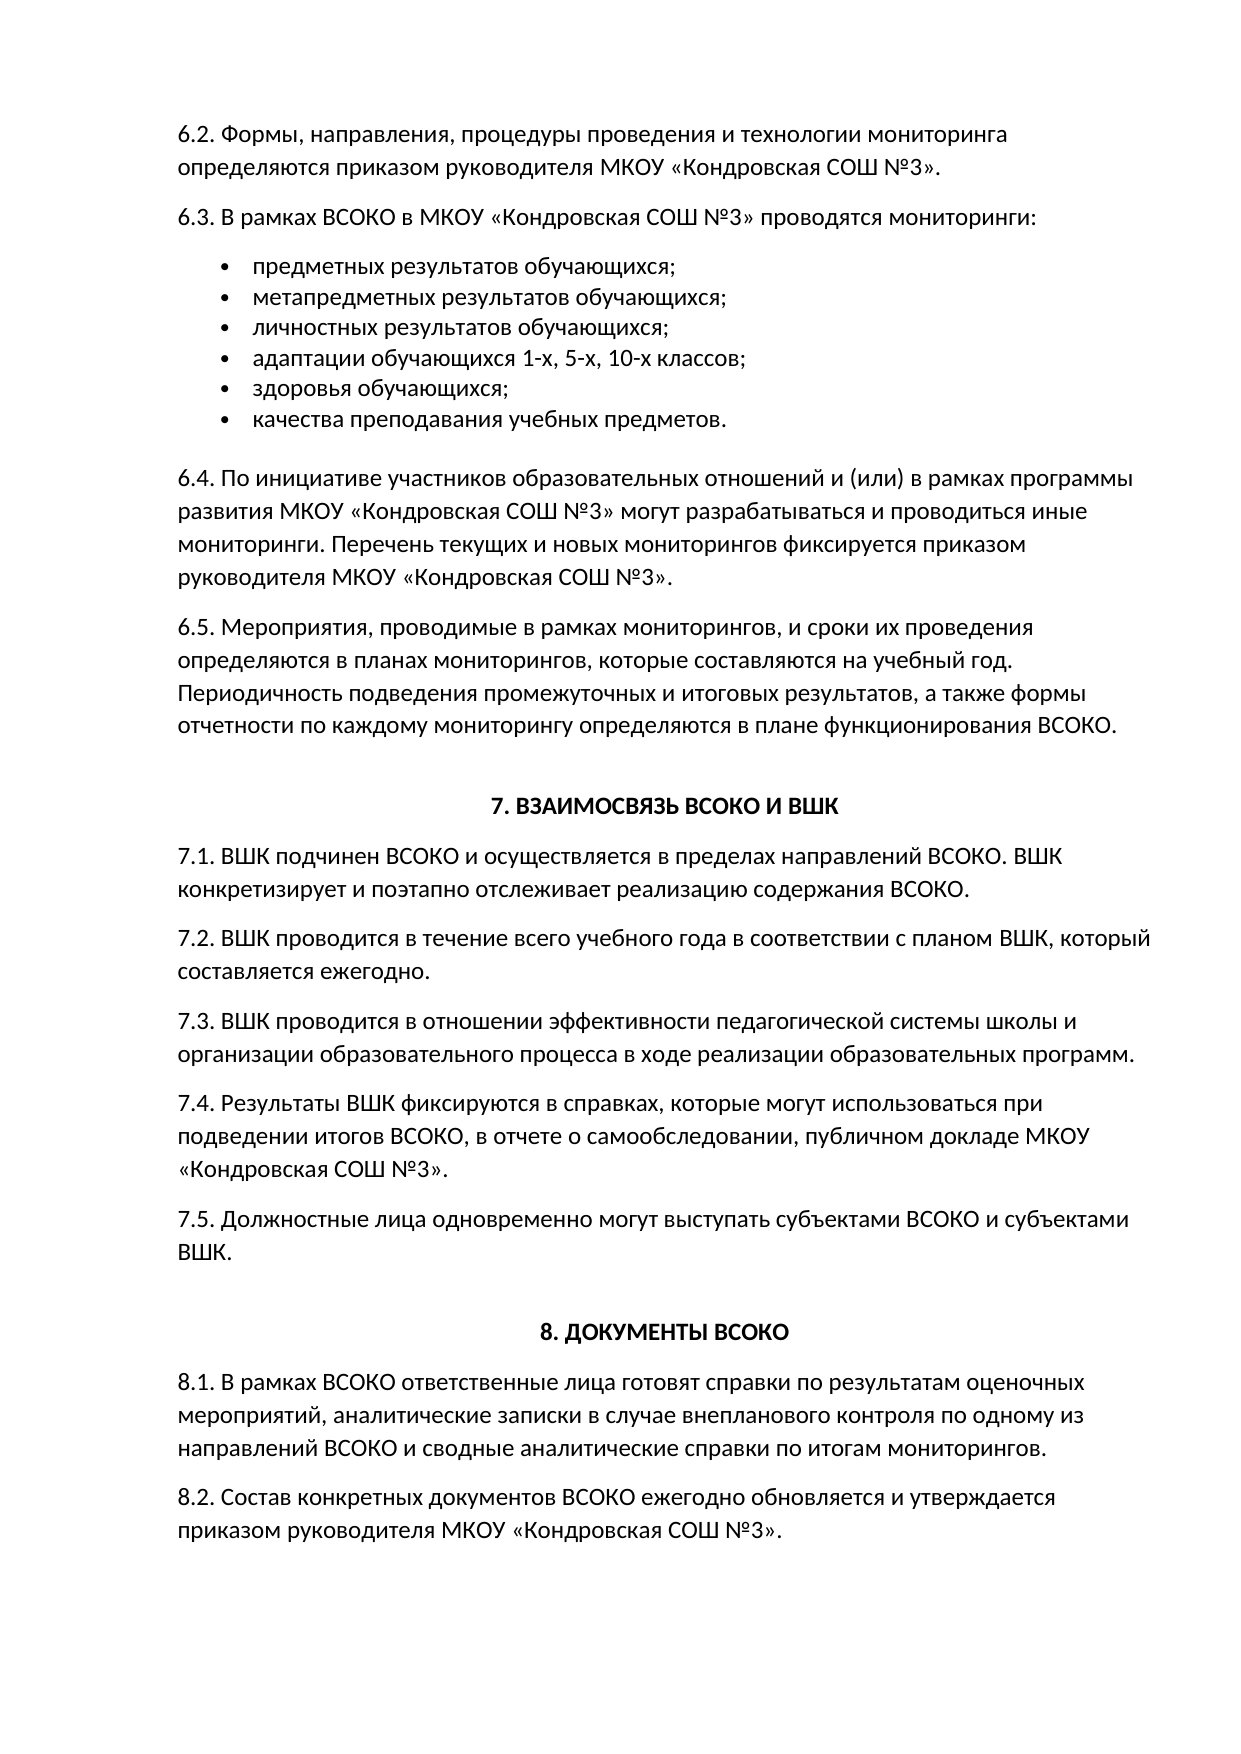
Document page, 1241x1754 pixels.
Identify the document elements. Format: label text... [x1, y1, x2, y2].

text 6.2. Формы, направления, процедуры проведения и технологии мониторинга определяются приказом руководителя МКОУ «Кондровская СОШ №3». [177, 118, 1152, 182]
text 7.5. Должностные лица одновременно могут выступать субъектами ВСОКО и субъектами ВШК. [177, 1203, 1152, 1266]
list качества преподавания учебных предметов. [221, 403, 1133, 433]
text 7.3. ВШК проводится в отношении эффективности педагогической системы школы и организации образовательного процесса в ходе реализации образовательных программ. [177, 1005, 1152, 1068]
list предметных результатов обучающихся; [221, 250, 1133, 281]
text 6.4. По инициативе участников образовательных отношений и (или) в рамках программы развития МКОУ «Кондровская СОШ №3» могут разрабатываться и проводиться иные мониторинги. Перечень текущих и новых мониторингов фиксируется приказом руководителя МКОУ «Кондровская СОШ №3». [177, 462, 1152, 592]
list адаптации обучающихся 1-х, 5-х, 10-х классов; [221, 342, 1133, 372]
text 8.2. Состав конкретных документов ВСОКО ежегодно обновляется и утверждается приказом руководителя МКОУ «Кондровская СОШ №3». [177, 1481, 1152, 1545]
text 8.1. В рамках ВСОКО ответственные лица готовят справки по результатам оценочных мероприятий, аналитические записки в случае внепланового контроля по одному из направлений ВСОКО и сводные аналитические справки по итогам мониторингов. [177, 1366, 1152, 1462]
list здоровья обучающихся; [221, 372, 1133, 403]
text 6.3. В рамках ВСОКО в МКОУ «Кондровская СОШ №3» проводятся мониторинги: [177, 201, 1152, 231]
list личностных результатов обучающихся; [221, 311, 1133, 342]
text 7.4. Результаты ВШК фиксируются в справках, которые могут использоваться при подведении итогов ВСОКО, в отчете о самообследовании, публичном докладе МКОУ «Кондровская СОШ №3». [177, 1087, 1152, 1184]
text 7.1. ВШК подчинен ВСОКО и осуществляется в пределах направлений ВСОКО. ВШК конкретизирует и поэтапно отслеживает реализацию содержания ВСОКО. [177, 840, 1152, 903]
text 8. ДОКУМЕНТЫ ВСОКО [177, 1316, 1152, 1347]
list метапредметных результатов обучающихся; [221, 281, 1133, 311]
text 6.5. Мероприятия, проводимые в рамках мониторингов, и сроки их проведения определяются в планах мониторингов, которые составляются на учебный год. Периодичность подведения промежуточных и итоговых результатов, а также формы отчетности по каждому мониторингу определяются в плане функционирования ВСОКО. [177, 611, 1152, 740]
text 7. ВЗАИМОСВЯЗЬ ВСОКО И ВШК [177, 790, 1152, 821]
text 7.2. ВШК проводится в течение всего учебного года в соответствии с планом ВШК, который составляется ежегодно. [177, 922, 1152, 986]
